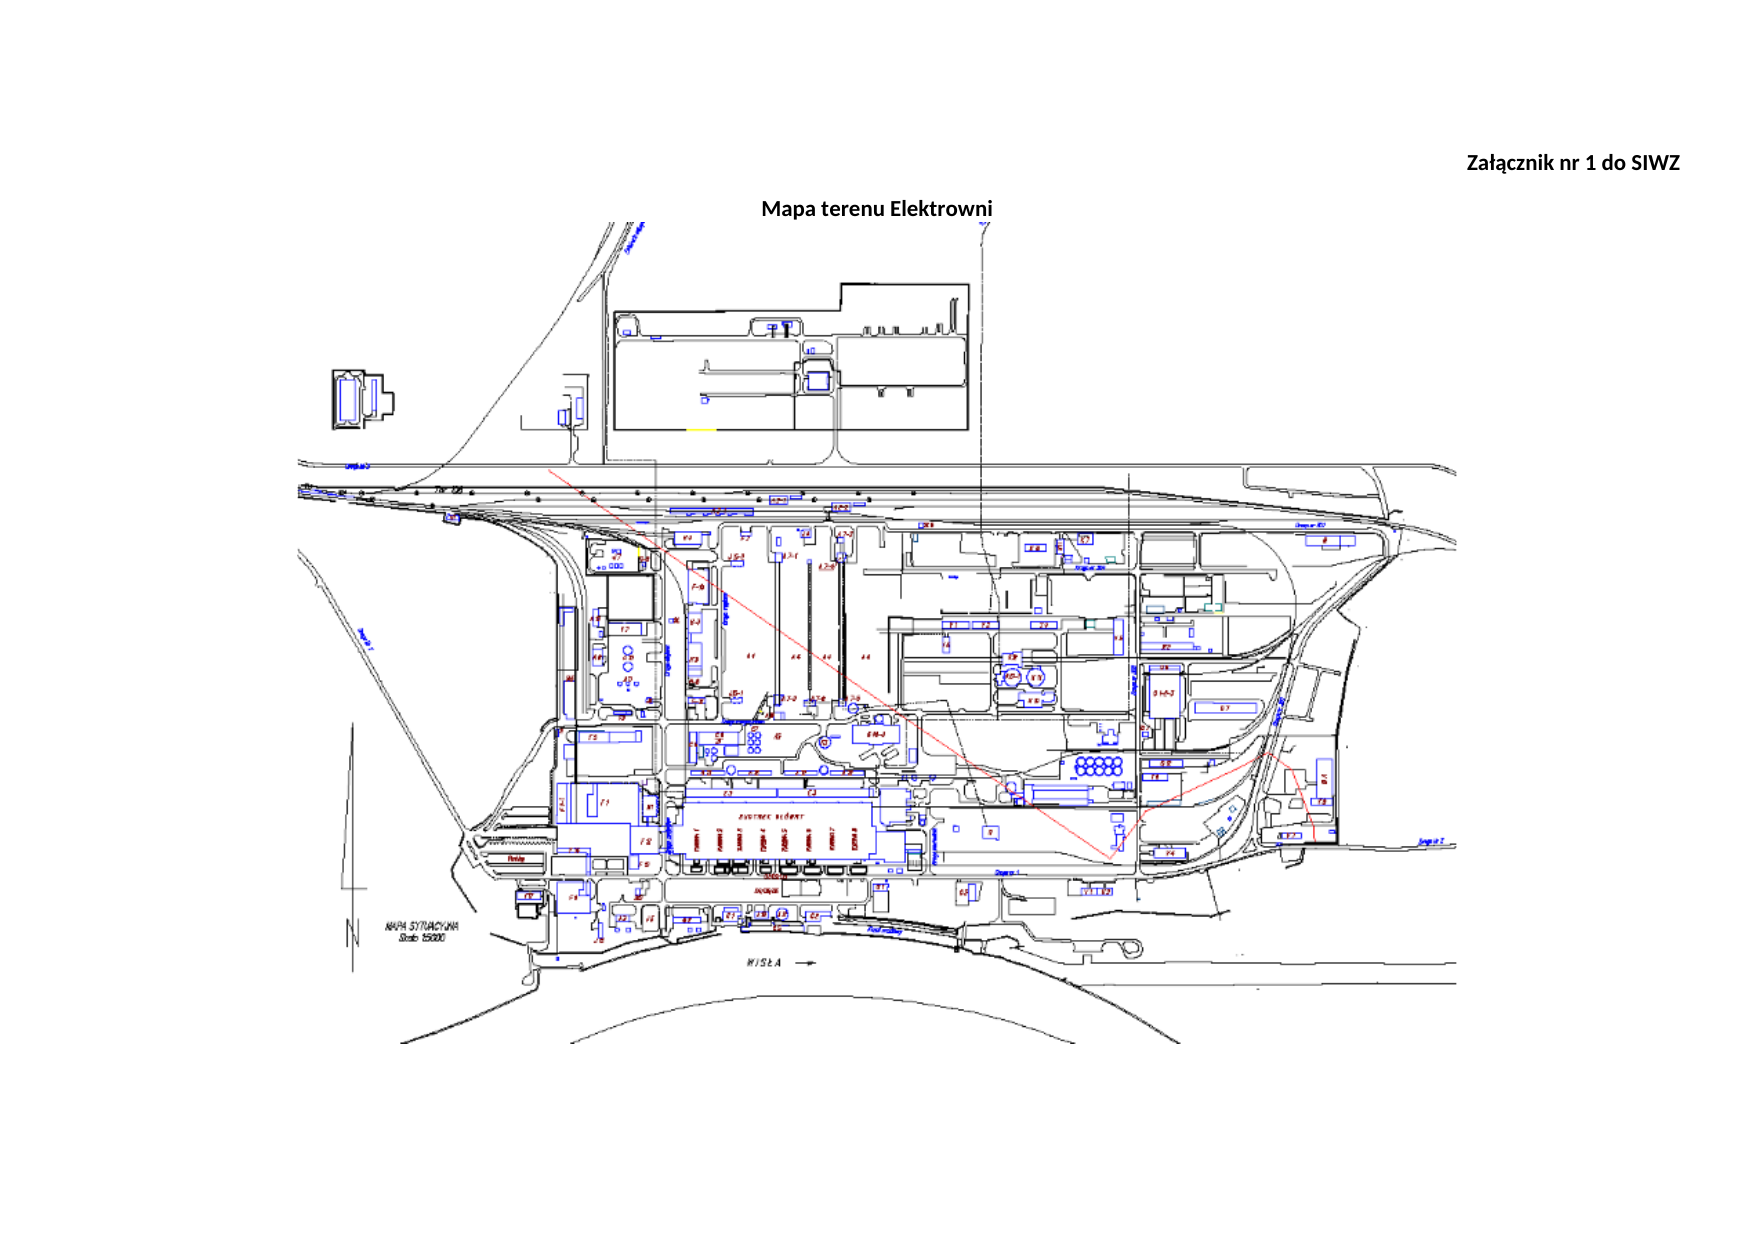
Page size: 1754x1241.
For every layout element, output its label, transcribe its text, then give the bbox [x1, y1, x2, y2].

text Załącznik nr 1 do SIWZ [74, 148, 1680, 176]
text Mapa terenu Elektrowni [74, 194, 1680, 223]
